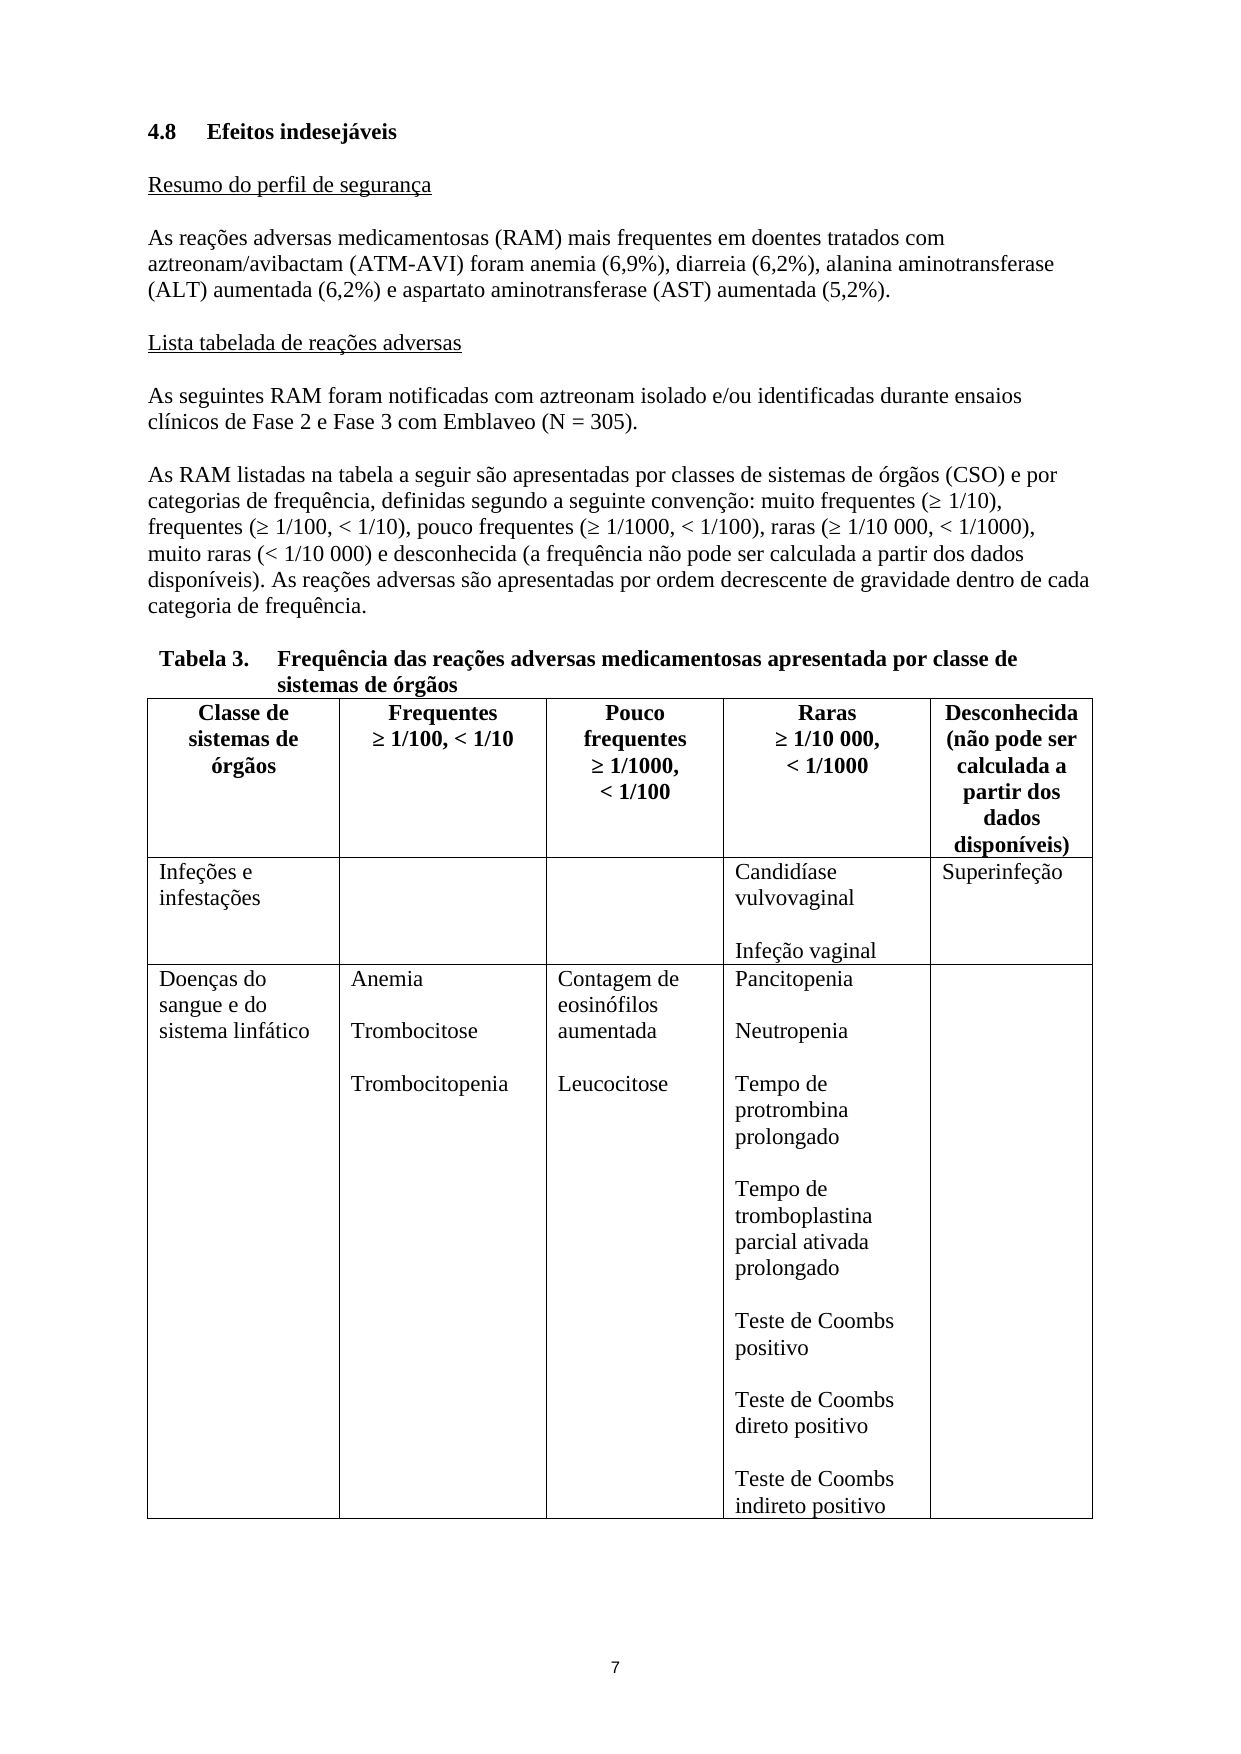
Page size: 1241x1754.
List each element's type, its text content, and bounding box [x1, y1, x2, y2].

table_cell Infeções e infestações [148, 858, 339, 963]
table_cell Classe de sistemas de órgãos [148, 699, 339, 857]
table_cell [547, 858, 723, 963]
text As RAM listadas na tabela a seguir são apresentadas por classes de sistemas de órgãos (CSO) e por categorias de frequência, definidas segundo a seguinte convenção: muito frequentes (≥ 1/10), frequentes (≥ 1/100, < 1/10), pouco frequentes (≥ 1/1000, < 1/100), raras (≥ 1/10 000, < 1/1000), muito raras (< 1/10 000) e desconhecida (a frequência não pode ser calculada a partir dos dados disponíveis). As reações adversas são apresentadas por ordem decrescente de gravidade dentro de cada categoria de frequência. [148, 461, 1093, 619]
text Resumo do perfil de segurança [148, 171, 1093, 197]
table_cell [931, 965, 1092, 1518]
table_cell Superinfeção [931, 858, 1092, 963]
table_cell [340, 858, 546, 963]
table_cell Anemia Trombocitose Trombocitopenia [340, 965, 546, 1518]
table_cell Pouco frequentes ≥ 1/1000, < 1/100 [547, 699, 723, 857]
table_header Tabela 3. Frequência das reações adversas medicamentosas apresentada por classe de sistemas de órgãos [148, 645, 1093, 698]
text Lista tabelada de reações adversas [148, 329, 1093, 355]
table_cell Candidíase vulvovaginal Infeção vaginal [724, 858, 930, 963]
text As reações adversas medicamentosas (RAM) mais frequentes em doentes tratados com aztreonam/avibactam (ATM-AVI) foram anemia (6,9%), diarreia (6,2%), alanina aminotransferase (ALT) aumentada (6,2%) e aspartato aminotransferase (AST) aumentada (5,2%). [148, 223, 1093, 303]
text As seguintes RAM foram notificadas com aztreonam isolado e/ou identificadas durante ensaios clínicos de Fase 2 e Fase 3 com Emblaveo (N = 305). [148, 382, 1093, 434]
text 4.8 Efeitos indesejáveis [148, 118, 1093, 144]
table_cell Doenças do sangue e do sistema linfático [148, 965, 339, 1518]
table_cell Raras ≥ 1/10 000, < 1/1000 [724, 699, 930, 857]
table_cell Contagem de eosinófilos aumentada Leucocitose [547, 965, 723, 1518]
table_cell Desconhecida (não pode ser calculada a partir dos dados disponíveis) [931, 699, 1092, 857]
table_cell Frequentes ≥ 1/100, < 1/10 [340, 699, 546, 857]
table_cell Pancitopenia Neutropenia Tempo de protrombina prolongado Tempo de tromboplastina parcial ativada prolongado Teste de Coombs positivo Teste de Coombs direto positivo Teste de Coombs indireto positivo [724, 965, 930, 1518]
